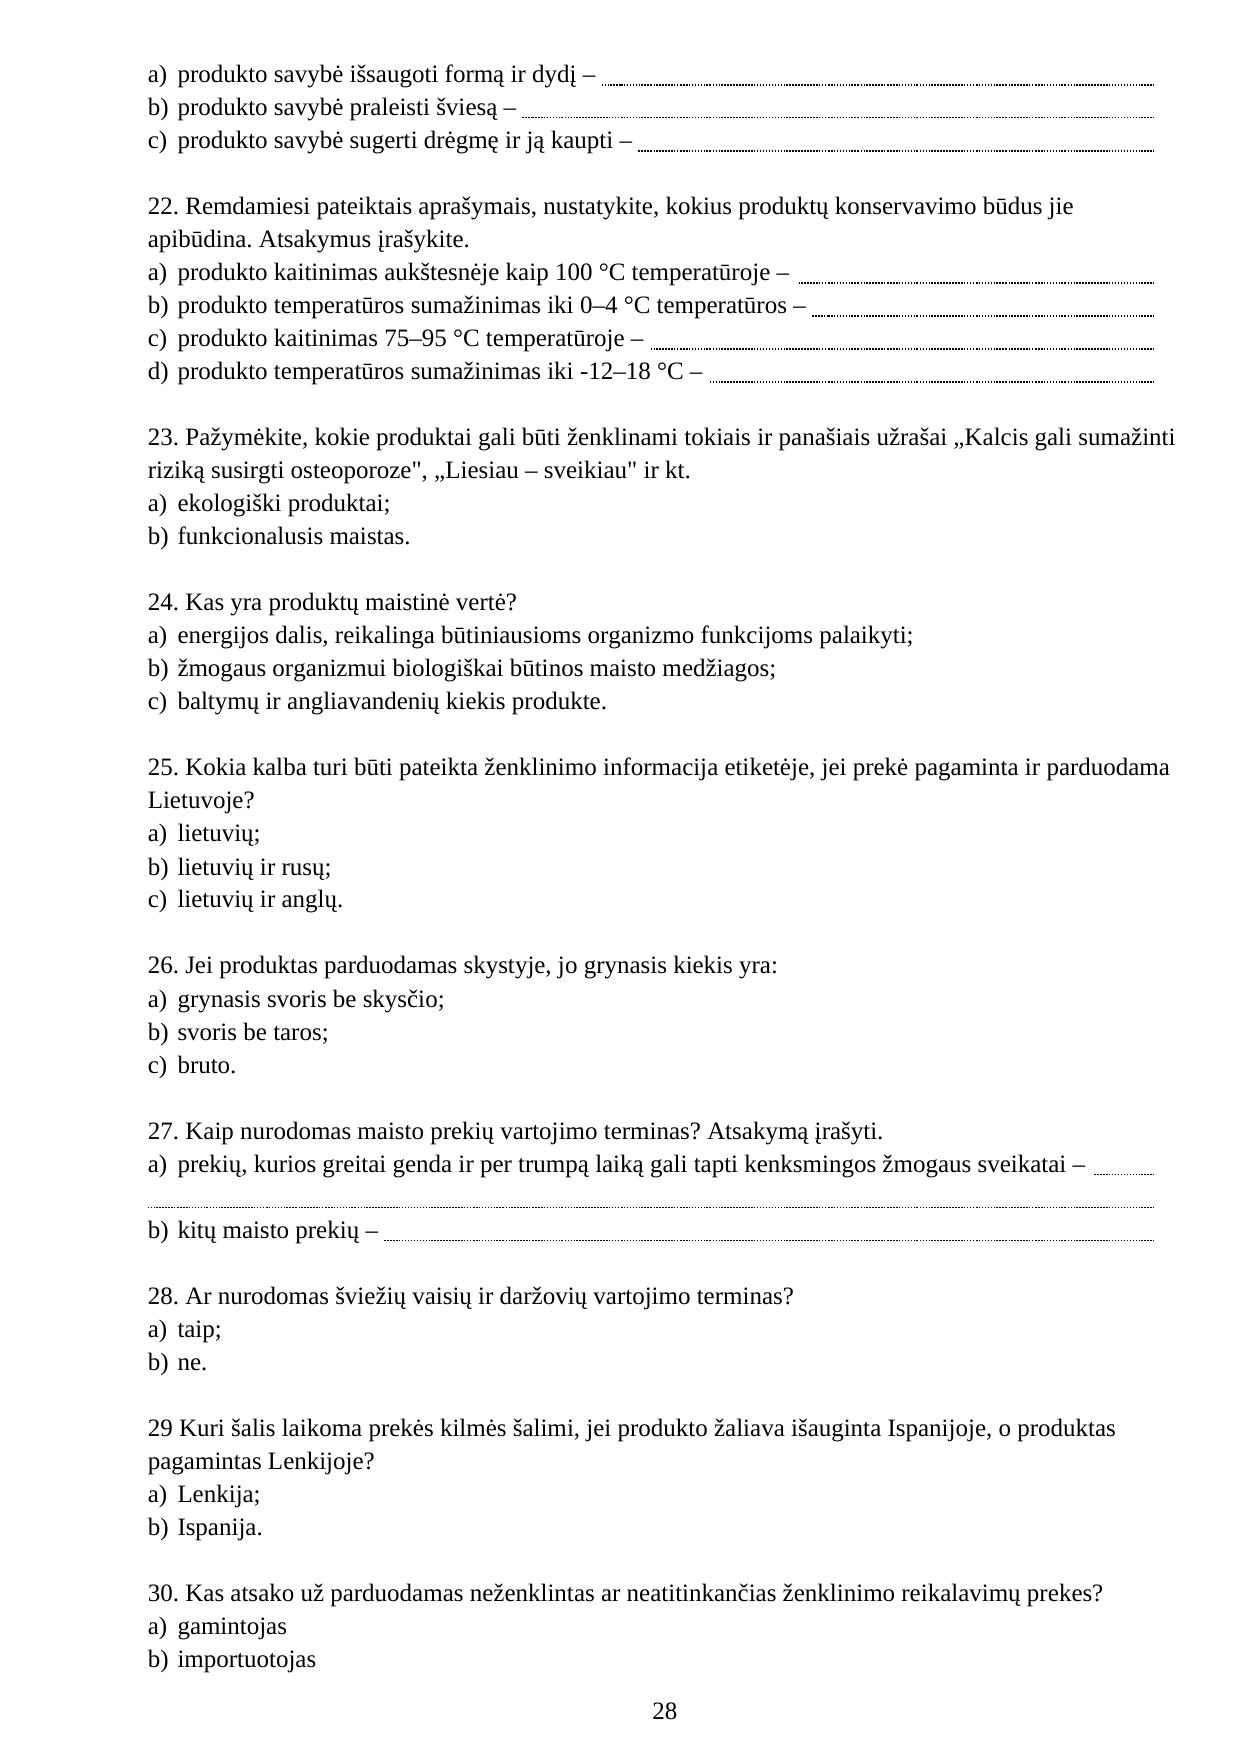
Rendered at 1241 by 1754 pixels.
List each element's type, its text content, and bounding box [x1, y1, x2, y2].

list lietuvių ir anglų. [148, 884, 1181, 913]
list ne. [148, 1347, 1181, 1376]
list kitų maisto prekių – [148, 1215, 1181, 1243]
list ekologiški produktai; [148, 488, 1181, 517]
text 22. Remdamiesi pateiktais aprašymais, nustatykite, kokius produktų konservavimo būdus jie apibūdina. Atsakymus įrašykite. [148, 191, 1181, 253]
list produkto savybė išsaugoti formą ir dydį – [148, 59, 1181, 88]
text 26. Jei produktas parduodamas skystyje, jo grynasis kiekis yra: [148, 951, 1181, 979]
list baltymų ir angliavandenių kiekis produkte. [148, 686, 1181, 715]
list taip; [148, 1314, 1181, 1343]
list produkto savybė praleisti šviesą – [148, 92, 1181, 121]
list grynasis svoris be skysčio; [148, 984, 1181, 1012]
list produkto kaitinimas 75–95 °C temperatūroje – [148, 323, 1181, 352]
text 25. Kokia kalba turi būti pateikta ženklinimo informacija etiketėje, jei prekė pagaminta ir parduodama Lietuvoje? [148, 752, 1181, 814]
text 29 Kuri šalis laikoma prekės kilmės šalimi, jei produkto žaliava išauginta Ispanijoje, o produktas pagamintas Lenkijoje? [148, 1413, 1181, 1475]
list funkcionalusis maistas. [148, 521, 1181, 550]
list produkto savybė sugerti drėgmę ir ją kaupti – [148, 125, 1181, 154]
list prekių, kurios greitai genda ir per trumpą laiką gali tapti kenksmingos žmogaus sveikatai – [148, 1149, 1181, 1211]
list Lenkija; [148, 1479, 1181, 1508]
list lietuvių ir rusų; [148, 852, 1181, 880]
list svoris be taros; [148, 1017, 1181, 1045]
list importuotojas [148, 1644, 1181, 1673]
list Ispanija. [148, 1512, 1181, 1541]
text 23. Pažymėkite, kokie produktai gali būti ženklinami tokiais ir panašiais užrašai „Kalcis gali sumažinti riziką susirgti osteoporoze", „Liesiau – sveikiau" ir kt. [148, 422, 1181, 484]
text 27. Kaip nurodomas maisto prekių vartojimo terminas? Atsakymą įrašyti. [148, 1116, 1181, 1144]
text 24. Kas yra produktų maistinė vertė? [148, 587, 1181, 616]
list produkto kaitinimas aukštesnėje kaip 100 °C temperatūroje – [148, 257, 1181, 286]
list produkto temperatūros sumažinimas iki -12–18 °C – [148, 356, 1181, 385]
list bruto. [148, 1050, 1181, 1078]
text 28. Ar nurodomas šviežių vaisių ir daržovių vartojimo terminas? [148, 1281, 1181, 1309]
list produkto temperatūros sumažinimas iki 0–4 °C temperatūros – [148, 290, 1181, 319]
list žmogaus organizmui biologiškai būtinos maisto medžiagos; [148, 653, 1181, 682]
list energijos dalis, reikalinga būtiniausioms organizmo funkcijoms palaikyti; [148, 620, 1181, 649]
text 30. Kas atsako už parduodamas neženklintas ar neatitinkančias ženklinimo reikalavimų prekes? [148, 1578, 1181, 1607]
list lietuvių; [148, 818, 1181, 847]
list gamintojas [148, 1611, 1181, 1640]
